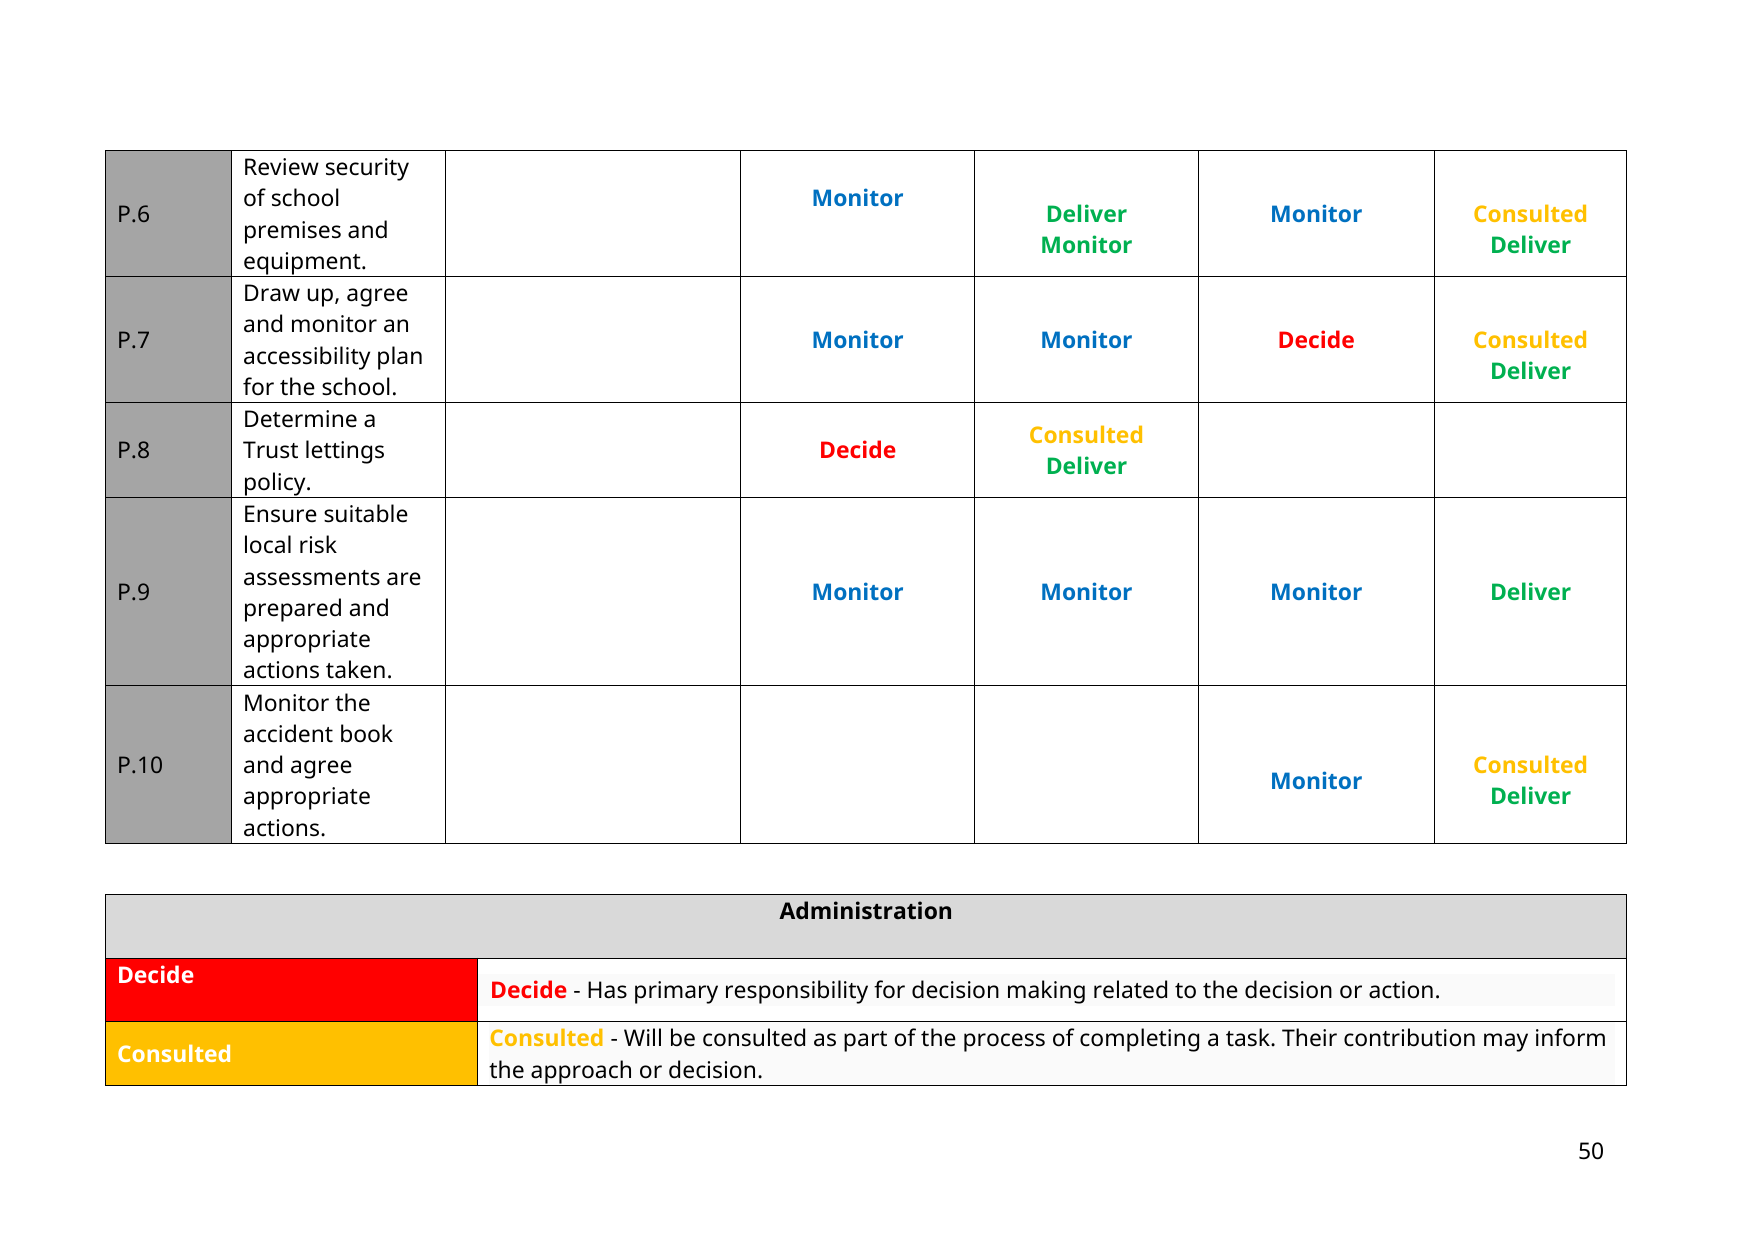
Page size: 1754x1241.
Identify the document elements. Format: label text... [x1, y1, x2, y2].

table_cell Ensure suitable local risk assessments are prepared and appropriate actions taken. [232, 498, 445, 685]
table_cell Monitor [975, 277, 1198, 402]
table_cell [446, 151, 740, 276]
table_cell Monitor [1199, 498, 1434, 685]
table_cell [1199, 403, 1434, 497]
table_cell Consulted Deliver [975, 403, 1198, 497]
table_cell Deliver [1435, 498, 1626, 685]
table_cell Consulted Deliver [1435, 151, 1626, 276]
table_cell Decide [741, 403, 974, 497]
table_cell P.9 [106, 498, 231, 685]
table_cell P.6 [106, 151, 231, 276]
table_cell [446, 277, 740, 402]
table_cell Deliver Monitor [975, 151, 1198, 276]
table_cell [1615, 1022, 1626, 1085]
table_cell Review security of school premises and equipment. [232, 151, 445, 276]
table_cell P.10 [106, 686, 231, 843]
table_cell Decide - Has primary responsibility for decision making related to the decision or action. [478, 959, 1626, 1021]
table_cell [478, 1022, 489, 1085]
table_cell Monitor [741, 151, 974, 276]
table_cell Monitor [975, 498, 1198, 685]
table_cell P.8 [106, 403, 231, 497]
table_cell Consulted Deliver [1435, 686, 1626, 843]
table_cell [446, 403, 740, 497]
table_cell Monitor [1199, 686, 1434, 843]
table_cell [1435, 403, 1626, 497]
table_cell [446, 498, 740, 685]
table_cell [741, 686, 974, 843]
table_cell Monitor [1199, 151, 1434, 276]
table_cell [446, 686, 740, 843]
table_cell Monitor [741, 498, 974, 685]
table_cell Monitor the accident book and agree appropriate actions. [232, 686, 445, 843]
table_cell [975, 686, 1198, 843]
table_cell Decide [1199, 277, 1434, 402]
table_cell Consulted [106, 1022, 477, 1085]
table_cell Decide [106, 959, 477, 1021]
table_cell Monitor [741, 277, 974, 402]
table_cell Consulted Deliver [1435, 277, 1626, 402]
table_cell Draw up, agree and monitor an accessibility plan for the school. [232, 277, 445, 402]
table_cell Determine a Trust lettings policy. [232, 403, 445, 497]
table_cell P.7 [106, 277, 231, 402]
table_header Administration [106, 895, 1626, 958]
